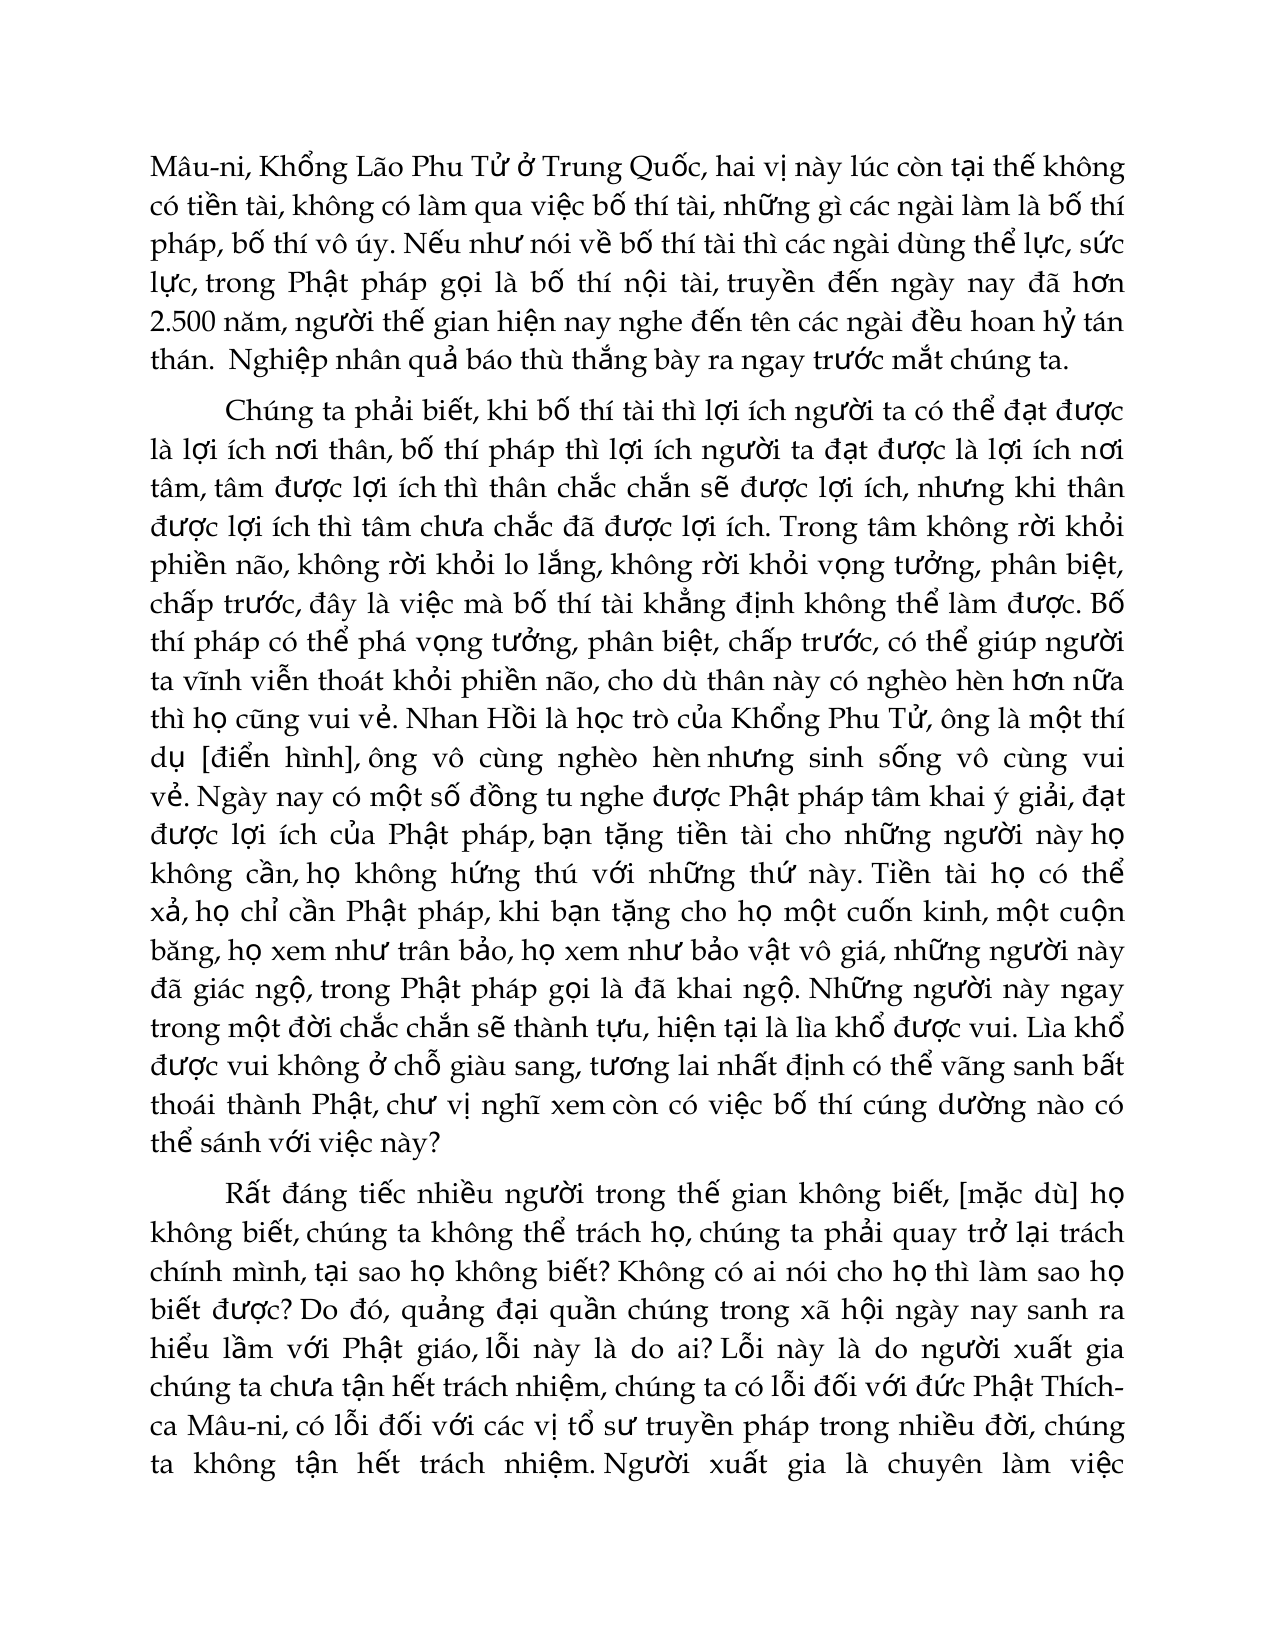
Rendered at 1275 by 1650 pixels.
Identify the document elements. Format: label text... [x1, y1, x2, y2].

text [150, 150, 1125, 378]
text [150, 1177, 1125, 1482]
text Chúng ta phải biết, khi bố thí tài thì lợi ích người ta có thể đạt được là lợi ích nơi thân, bố thí pháp thì lợi ích người ta đạt được là lợi ích nơi tâm, tâm được lợi ích thì thân chắc chắn sẽ được lợi ích, nhưng khi thân được lợi ích thì tâm chưa chắc đã được lợi ích. Trong tâm không rời khỏi phiền não, không rời khỏi lo lắng, không rời khỏi vọng tưởng, phân biệt, chấp trước, đây là việc mà bố thí tài khẳng định không thể làm được. Bố thí pháp có thể phá vọng tưởng, phân biệt, chấp trước, có thể giúp người ta vĩnh viễn thoát khỏi phiền não, cho dù thân này có nghèo hèn hơn nữa thì họ cũng vui vẻ. Nhan Hồi là học trò của Khổng Phu Tử, ông là một thí dụ [điển hình], ông vô cùng nghèo hèn nhưng sinh sống vô cùng vui vẻ. Ngày nay có một số đồng tu nghe được Phật pháp tâm khai ý giải, đạt được lợi ích của Phật pháp, bạn tặng tiền tài cho những người này họ không cần, họ không hứng thú với những thứ này. Tiền tài họ có thể xả, họ chỉ cần Phật pháp, khi bạn tặng cho họ một cuốn kinh, một cuộn băng, họ xem như trân bảo, họ xem như bảo vật vô giá, những người này đã giác ngộ, trong Phật pháp gọi là đã khai ngộ. Những người này ngay trong một đời chắc chắn sẽ thành tựu, hiện tại là lìa khổ được vui. Lìa khổ được vui không ở chỗ giàu sang, tương lai nhất định có thể vãng sanh bất thoái thành Phật, chư vị nghĩ xem còn có việc bố thí cúng dường nào có thể sánh với việc này? [150, 394, 1125, 1161]
